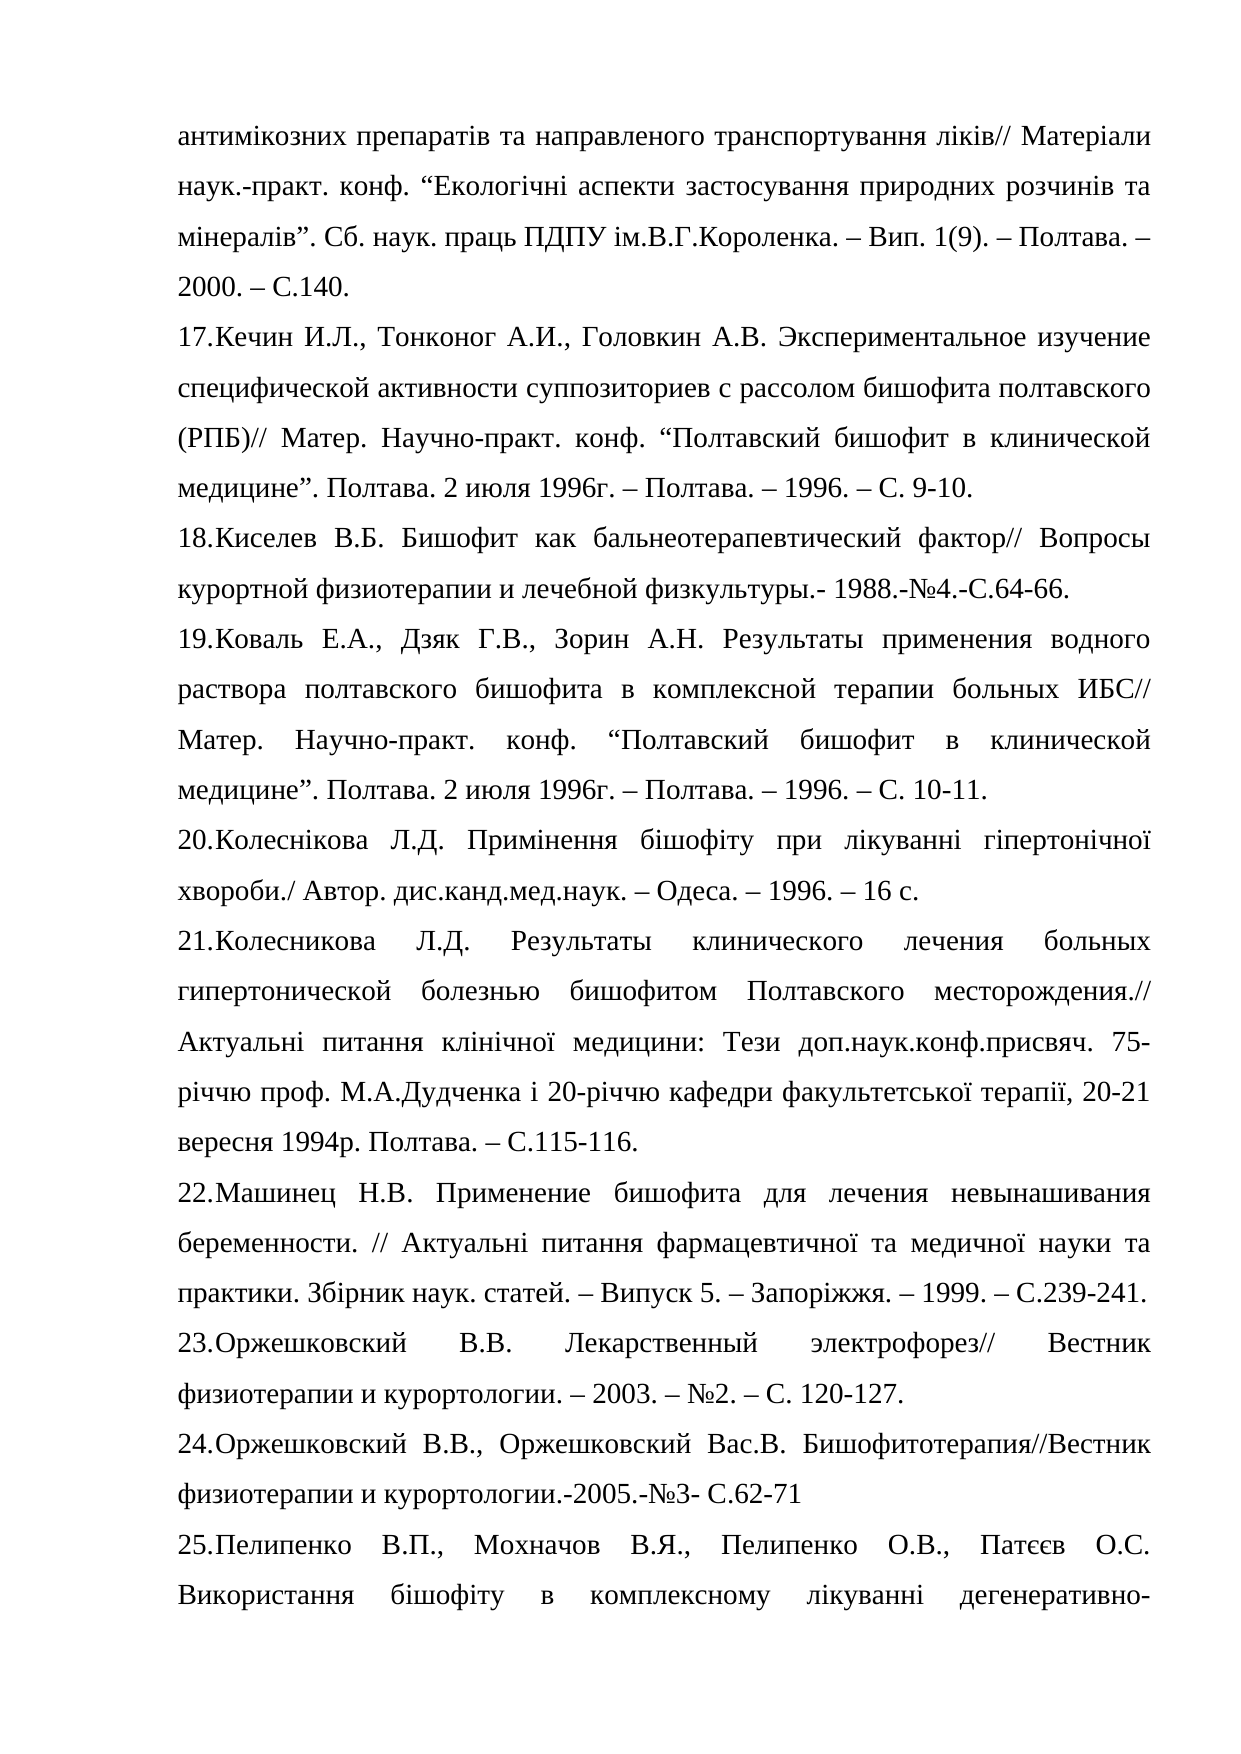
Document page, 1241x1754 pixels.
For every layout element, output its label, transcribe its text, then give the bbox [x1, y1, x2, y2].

list Машинец Н.В. Применение бишофита для лечения невынашивания беременности. // Актуальні питання фармацевтичної та медичної науки та практики. Збірник наук. статей. – Випуск 5. – Запоріжжя. – 1999. – С.239-241. [177, 1175, 1152, 1309]
list Киселев В.Б. Бишофит как бальнеотерапевтический фактор// Вопросы курортной физиотерапии и лечебной физкультуры.- 1988.-№4.-С.64-66. [177, 521, 1152, 604]
list Коваль Е.А., Дзяк Г.В., Зорин А.Н. Результаты применения водного раствора полтавского бишофита в комплексной терапии больных ИБС// Матер. Научно-практ. конф. “Полтавский бишофит в клинической медицине”. Полтава. 2 июля 1996г. – Полтава. – 1996. – С. 10-11. [177, 621, 1152, 806]
list Колесникова Л.Д. Результаты клинического лечения больных гипертонической болезнью бишофитом Полтавского месторождения.// Актуальні питання клінічної медицини: Тези доп.наук.конф.присвяч. 75-річчю проф. М.А.Дудченка і 20-річчю кафедри факультетської терапії, 20-21 вересня 1994р. Полтава. – С.115-116. [177, 923, 1152, 1158]
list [177, 1527, 1152, 1611]
list Кечин И.Л., Тонконог А.И., Головкин А.В. Экспериментальное изучение специфической активности суппозиториев с рассолом бишофита полтавского (РПБ)// Матер. Научно-практ. конф. “Полтавский бишофит в клинической медицине”. Полтава. 2 июля 1996г. – Полтава. – 1996. – С. 9-10. [177, 319, 1152, 504]
list Оржешковский В.В. Лекарственный электрофорез// Вестник физиотерапии и курортологии. – 2003. – №2. – С. 120-127. [177, 1326, 1152, 1409]
list Оржешковский В.В., Оржешковский Вас.В. Бишофитотерапия//Вестник физиотерапии и курортологии.-2005.-№3- С.62-71 [177, 1426, 1152, 1510]
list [177, 118, 1152, 303]
list Колеснікова Л.Д. Примінення бішофіту при лікуванні гіпертонічної хвороби./ Автор. дис.канд.мед.наук. – Одеса. – 1996. – 16 с. [177, 822, 1152, 906]
